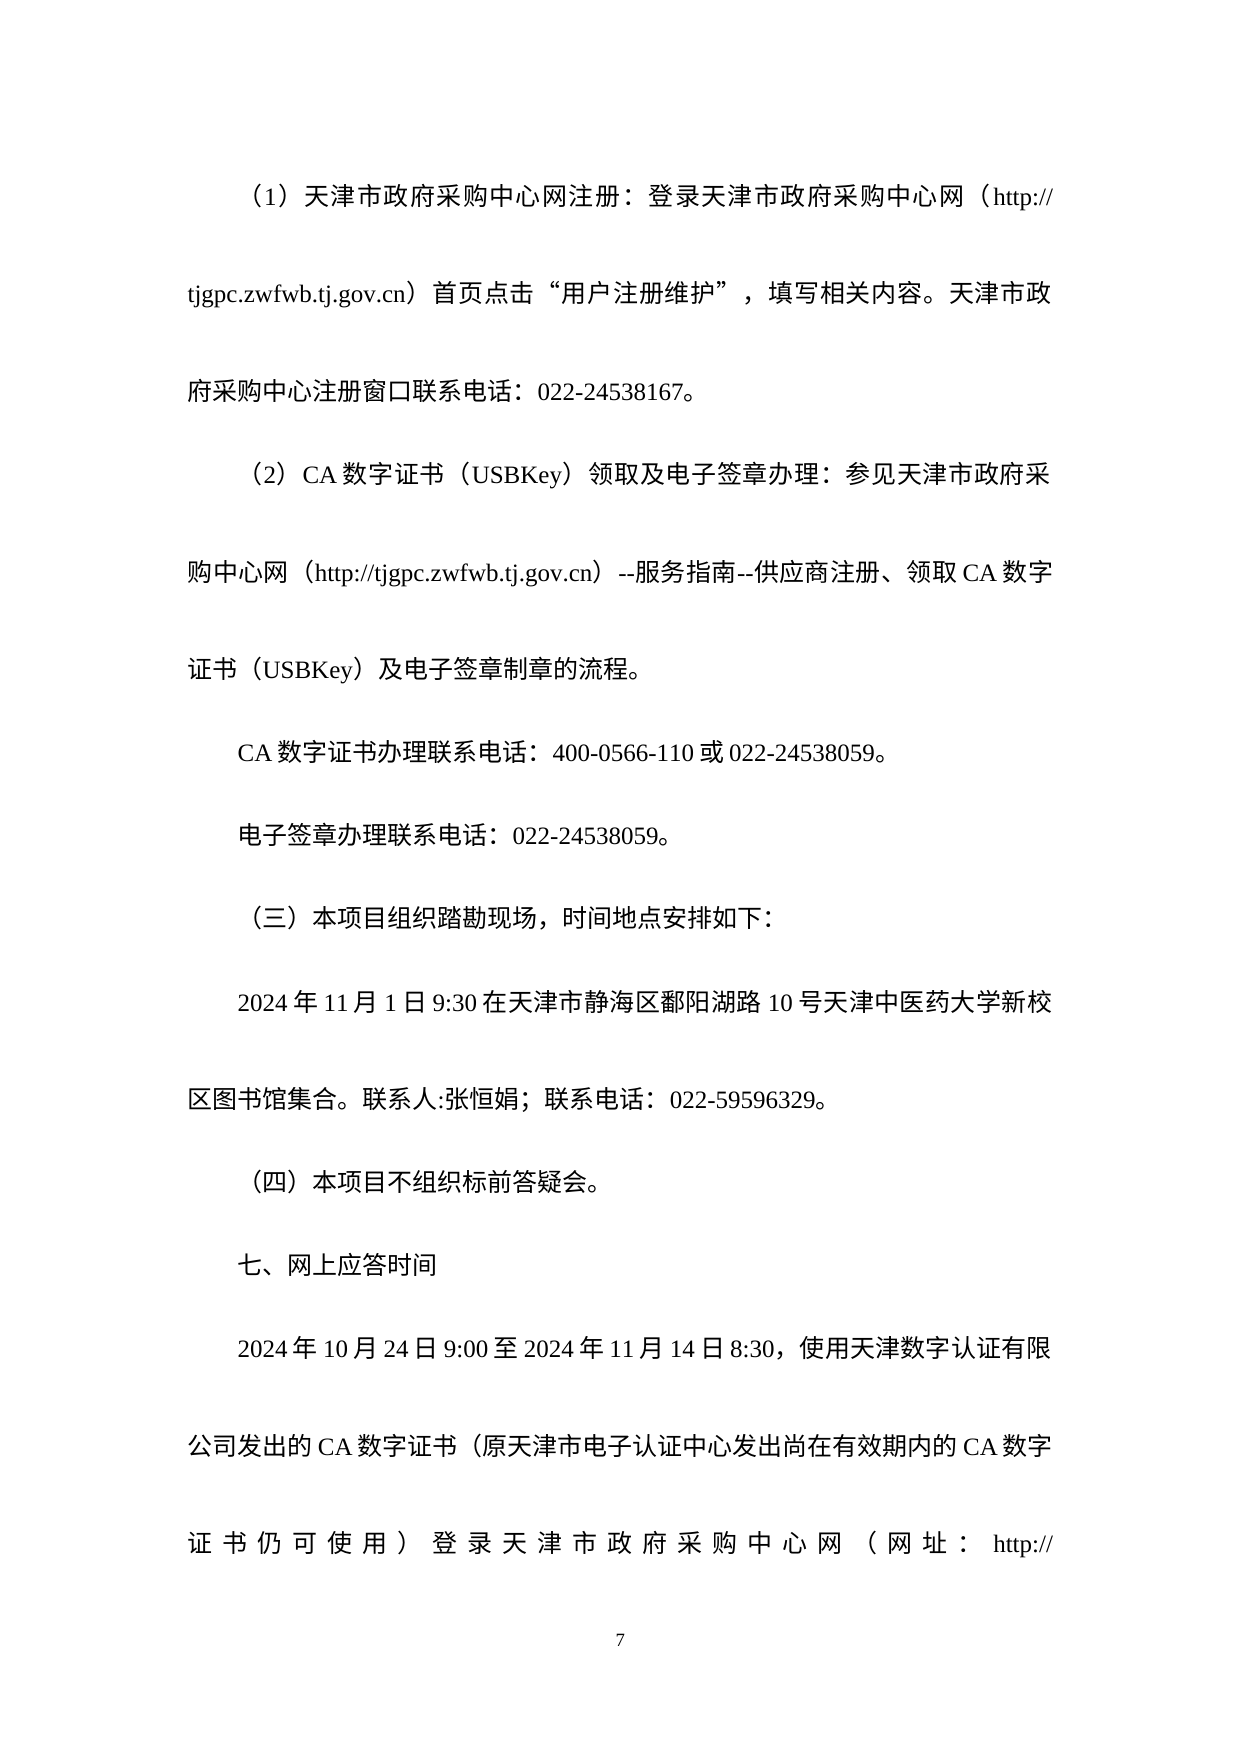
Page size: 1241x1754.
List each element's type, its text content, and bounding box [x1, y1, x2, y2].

text （2）CA数字证书（USBKey）领取及电子签章办理：参见天津市政府采购中心网（http://tjgpc.zwfwb.tj.gov.cn）--服务指南--供应商注册、领取CA数字证书（USBKey）及电子签章制章的流程。 [187, 440, 1053, 700]
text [187, 1314, 1053, 1574]
text 2024年11月1日9:30在天津市静海区鄱阳湖路10号天津中医药大学新校区图书馆集合。联系人:张恒娟；联系电话：022-59596329。 [187, 968, 1053, 1130]
text 电子签章办理联系电话：022-24538059。 [187, 801, 1053, 866]
text CA数字证书办理联系电话：400-0566-110或022-24538059。 [187, 718, 1053, 783]
text （三）本项目组织踏勘现场，时间地点安排如下： [187, 884, 1053, 949]
text 七、网上应答时间 [187, 1231, 1053, 1296]
text （1）天津市政府采购中心网注册：登录天津市政府采购中心网（http://tjgpc.zwfwb.tj.gov.cn）首页点击“用户注册维护”，填写相关内容。天津市政府采购中心注册窗口联系电话：022-24538167。 [187, 162, 1053, 422]
text （四）本项目不组织标前答疑会。 [187, 1148, 1053, 1213]
